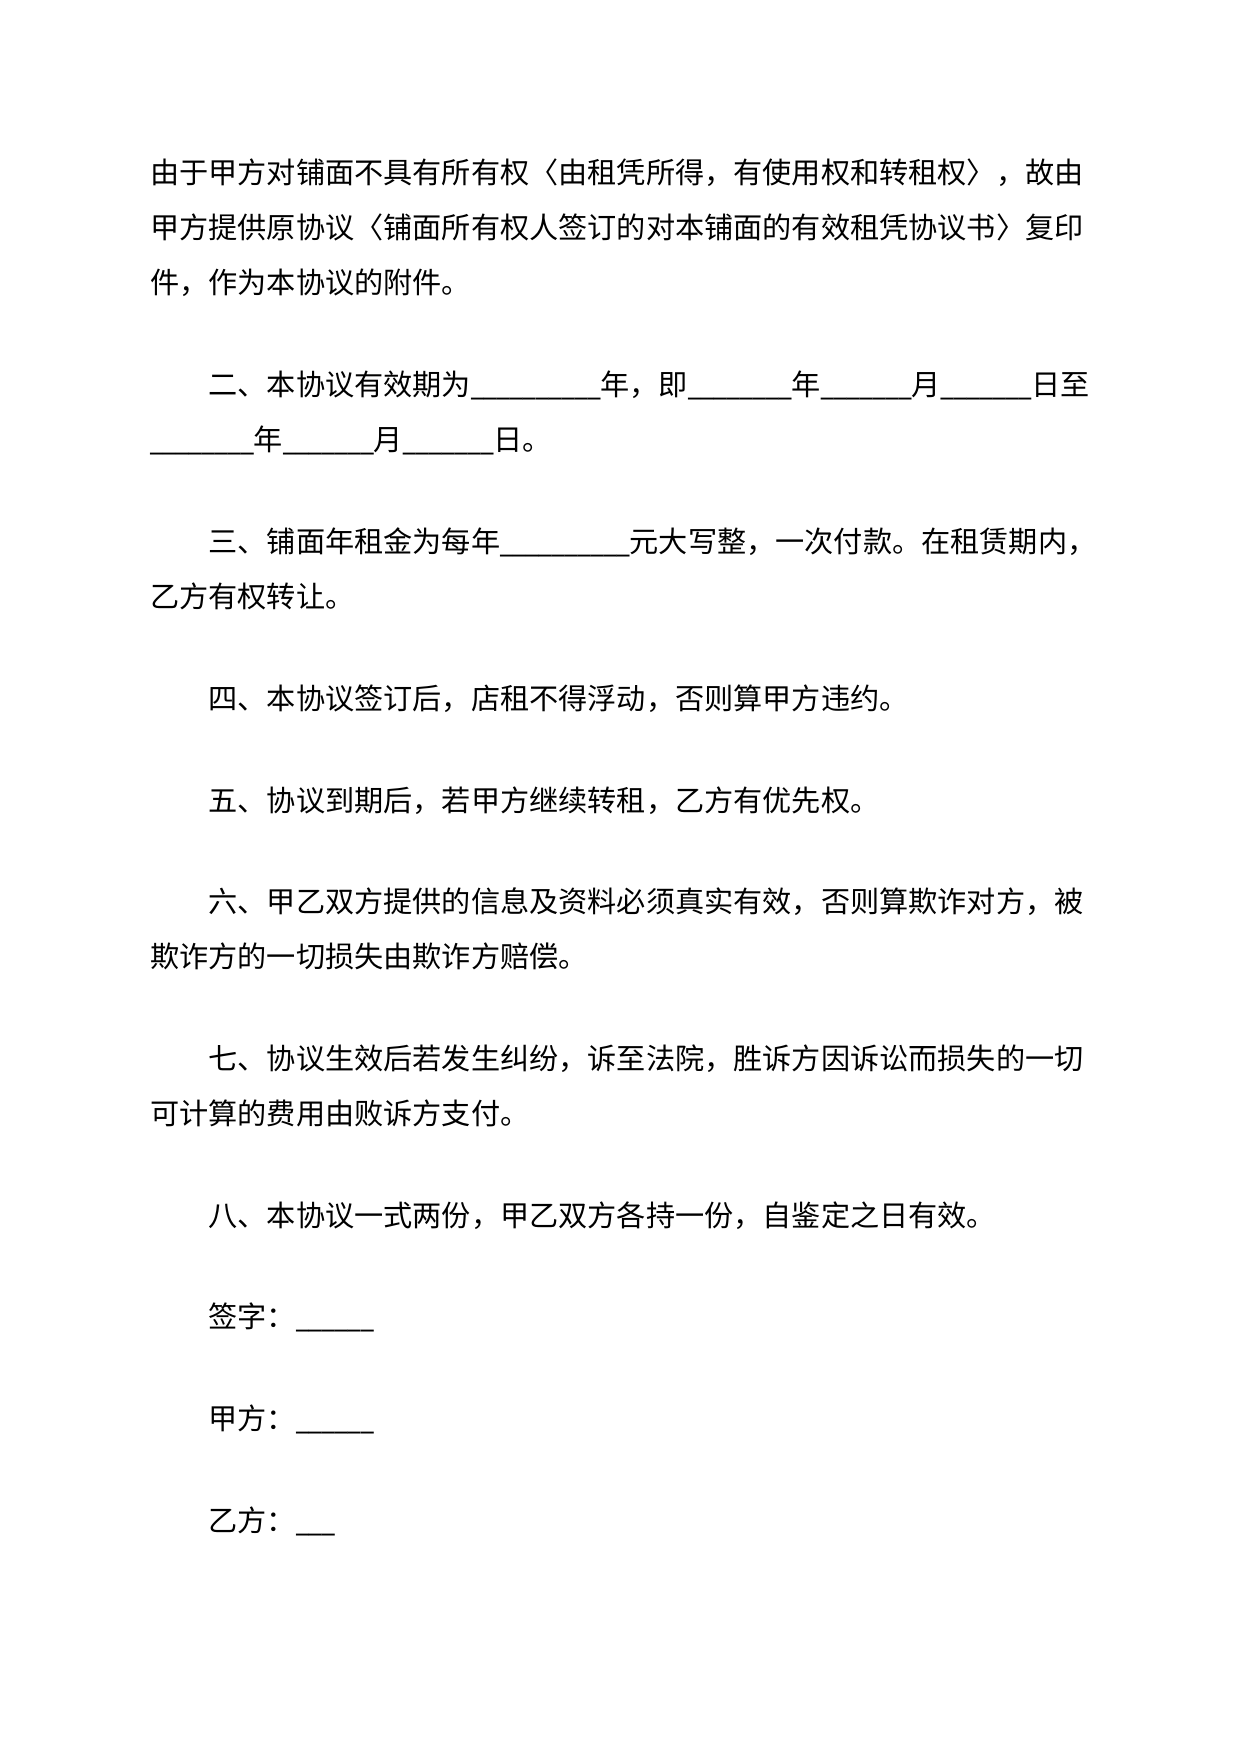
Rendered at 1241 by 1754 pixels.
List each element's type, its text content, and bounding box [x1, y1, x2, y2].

text 五、协议到期后，若甲方继续转租，乙方有优先权。 [150, 777, 1090, 819]
text 甲方：______ [150, 1396, 1090, 1438]
text 七、协议生效后若发生纠纷，诉至法院，胜诉方因诉讼而损失的一切可计算的费用由败诉方支付。 [150, 1036, 1090, 1133]
text 四、本协议签订后，店租不得浮动，否则算甲方违约。 [150, 675, 1090, 718]
text 八、本协议一式两份，甲乙双方各持一份，自鉴定之日有效。 [150, 1192, 1090, 1234]
text 签字：______ [150, 1294, 1090, 1336]
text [150, 150, 1090, 302]
text 六、甲乙双方提供的信息及资料必须真实有效，否则算欺诈对方，被欺诈方的一切损失由欺诈方赔偿。 [150, 879, 1090, 976]
text 二、本协议有效期为__________年，即________年_______月_______日至________年_______月_______日。 [150, 362, 1090, 459]
text 乙方：___ [150, 1498, 1090, 1540]
text 三、铺面年租金为每年__________元大写整，一次付款。在租赁期内，乙方有权转让。 [150, 518, 1090, 616]
